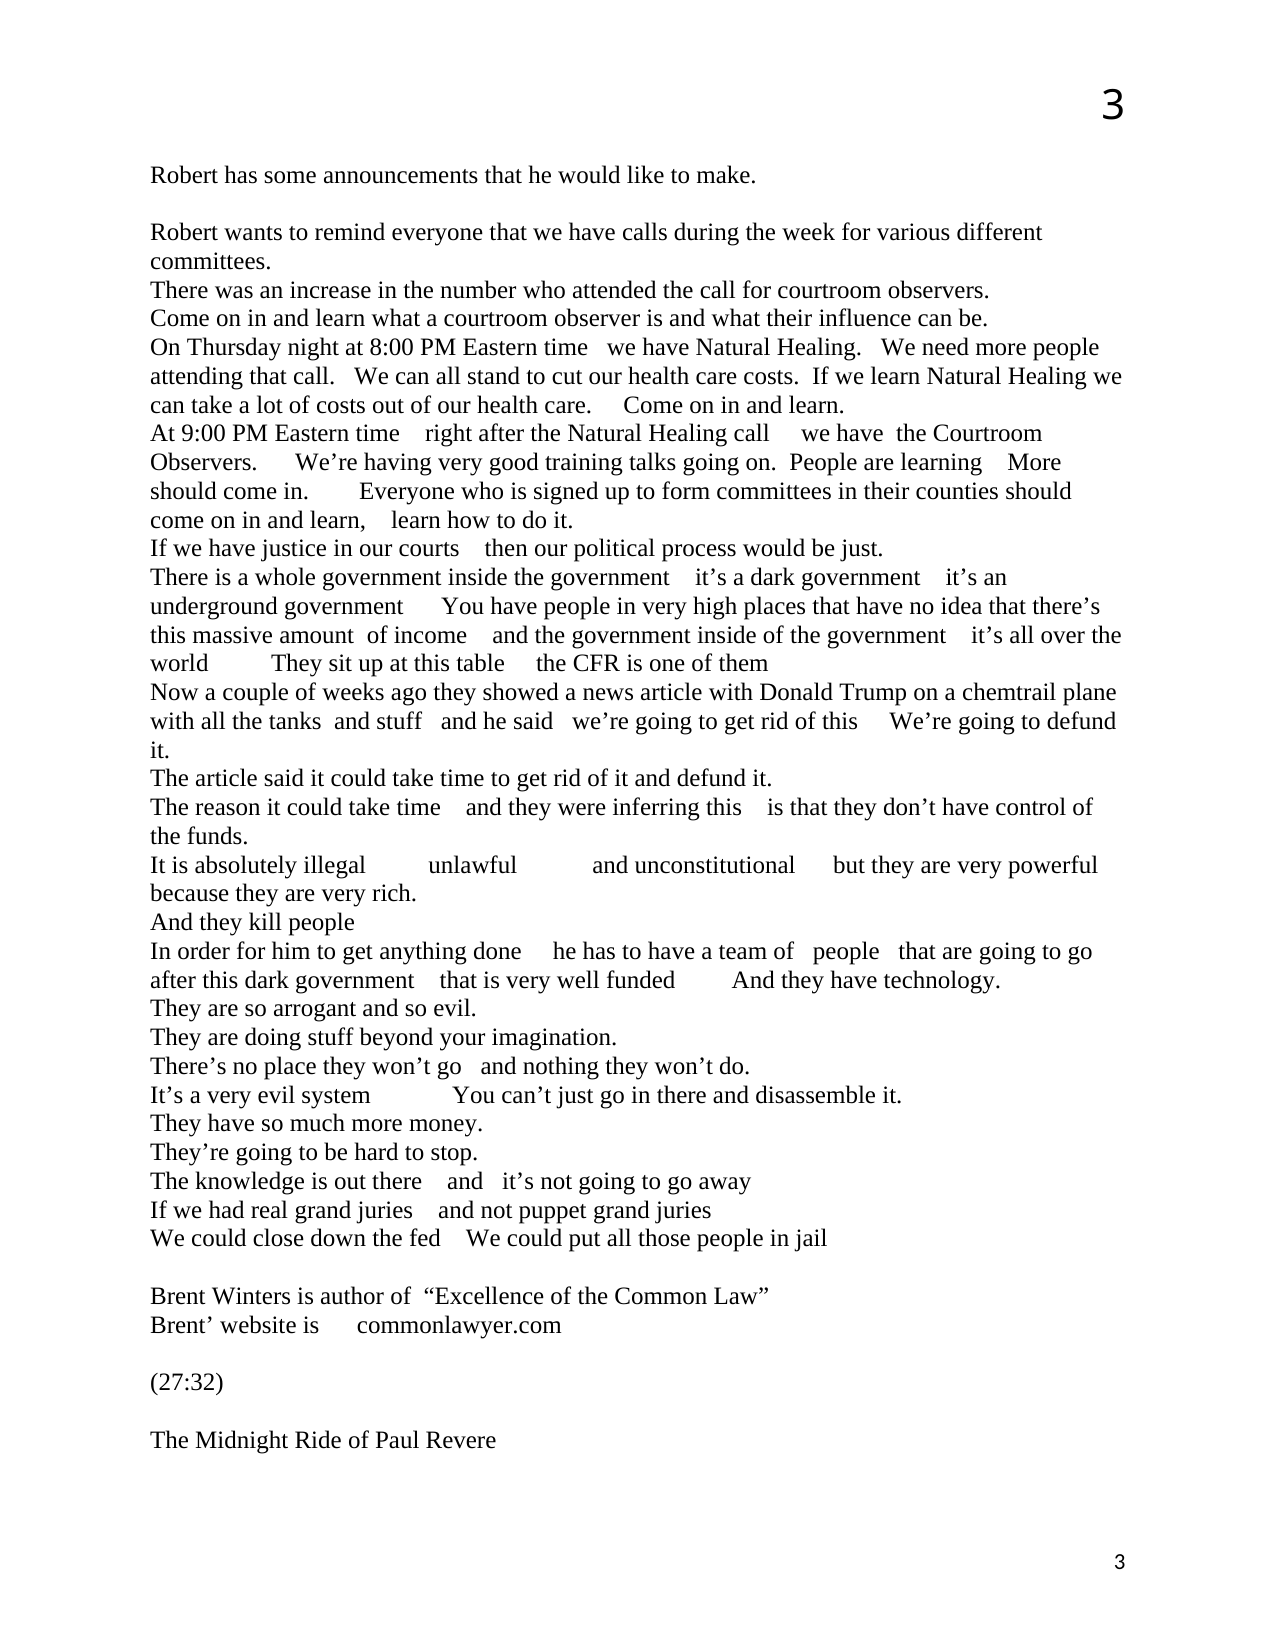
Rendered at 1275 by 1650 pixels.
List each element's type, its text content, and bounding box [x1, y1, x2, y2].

text If we had real grand juries and not puppet grand juries [150, 1195, 1125, 1223]
text At 9:00 PM Eastern time right after the Natural Healing call we have the Courtroom Observers. We’re having very good training talks going on. People are learning More should come in. Everyone who is signed up to form committees in their counties should come on in and learn, learn how to do it. [150, 418, 1125, 533]
text In order for him to get anything done he has to have a team of people that are going to go after this dark government that is very well funded And they have technology. [150, 936, 1125, 993]
text Brent’ website is commonlawyer.com [150, 1310, 1125, 1338]
text The knowledge is out there and it’s not going to go away [150, 1166, 1125, 1195]
text They are doing stuff beyond your imagination. [150, 1022, 1125, 1051]
text The Midnight Ride of Paul Revere [150, 1425, 1125, 1453]
text There is a whole government inside the government it’s a dark government it’s an underground government You have people in very high places that have no idea that there’s this massive amount of income and the government inside of the government it’s all over the world They sit up at this table the CFR is one of them [150, 562, 1125, 677]
text Robert wants to remind everyone that we have calls during the week for various different committees. [150, 217, 1125, 275]
text Now a couple of weeks ago they showed a news article with Donald Trump on a chemtrail plane with all the tanks and stuff and he said we’re going to get rid of this We’re going to defund it. [150, 677, 1125, 763]
text The article said it could take time to get rid of it and defund it. [150, 763, 1125, 792]
text The reason it could take time and they were inferring this is that they don’t have control of the funds. [150, 792, 1125, 850]
text They are so arrogant and so evil. [150, 993, 1125, 1022]
text And they kill people [150, 907, 1125, 936]
text We could close down the fed We could put all those people in jail [150, 1223, 1125, 1252]
text They’re going to be hard to stop. [150, 1137, 1125, 1166]
text There was an increase in the number who attended the call for courtroom observers. [150, 275, 1125, 303]
text It is absolutely illegal unlawful and unconstitutional but they are very powerful because they are very rich. [150, 850, 1125, 907]
text If we have justice in our courts then our political process would be just. [150, 533, 1125, 562]
text There’s no place they won’t go and nothing they won’t do. [150, 1051, 1125, 1080]
text On Thursday night at 8:00 PM Eastern time we have Natural Healing. We need more people attending that call. We can all stand to cut our health care costs. If we learn Natural Healing we can take a lot of costs out of our health care. Come on in and learn. [150, 332, 1125, 418]
text Robert has some announcements that he would like to make. [150, 160, 1125, 188]
text Come on in and learn what a courtroom observer is and what their influence can be. [150, 303, 1125, 332]
text They have so much more money. [150, 1108, 1125, 1137]
text (27:32) [150, 1367, 1125, 1396]
text It’s a very evil system You can’t just go in there and disassemble it. [150, 1080, 1125, 1108]
text Brent Winters is author of “Excellence of the Common Law” [150, 1281, 1125, 1310]
